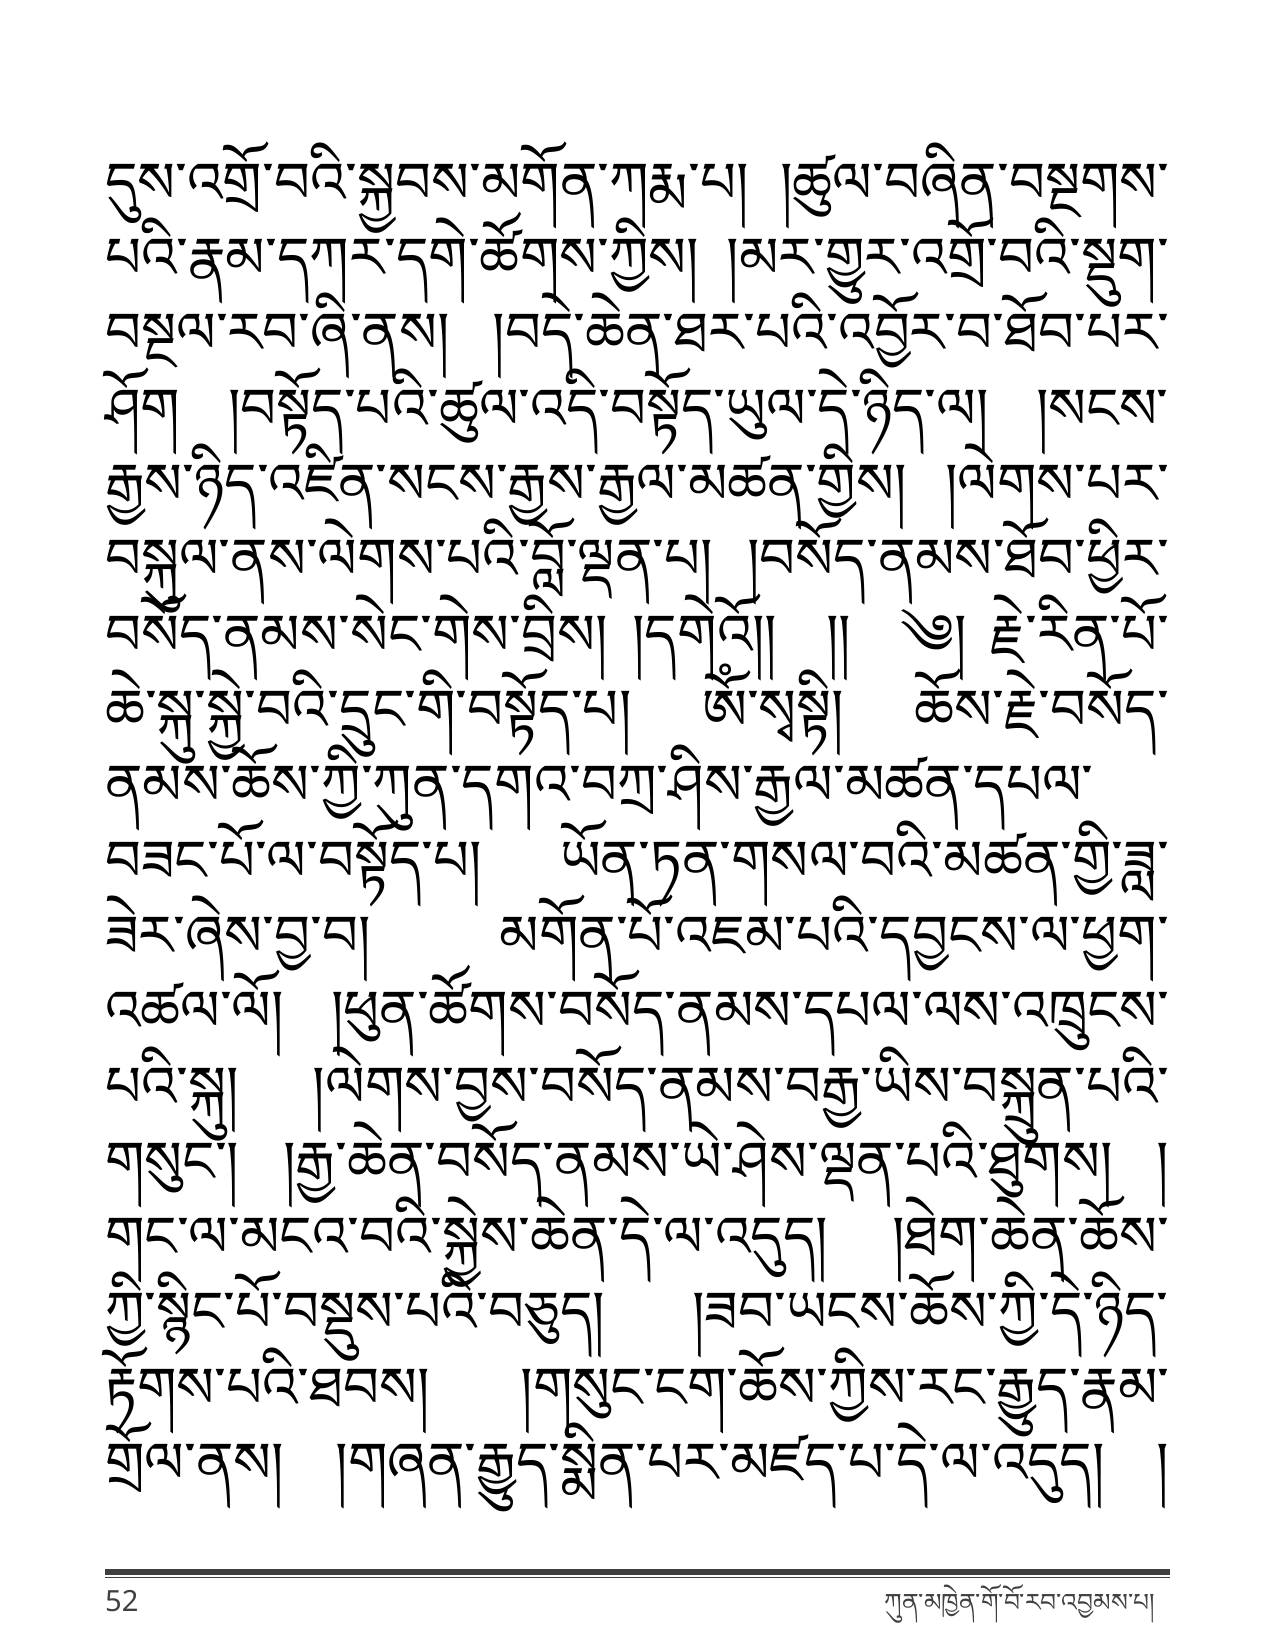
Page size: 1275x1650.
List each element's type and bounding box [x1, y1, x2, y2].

text [105, 150, 1170, 1496]
